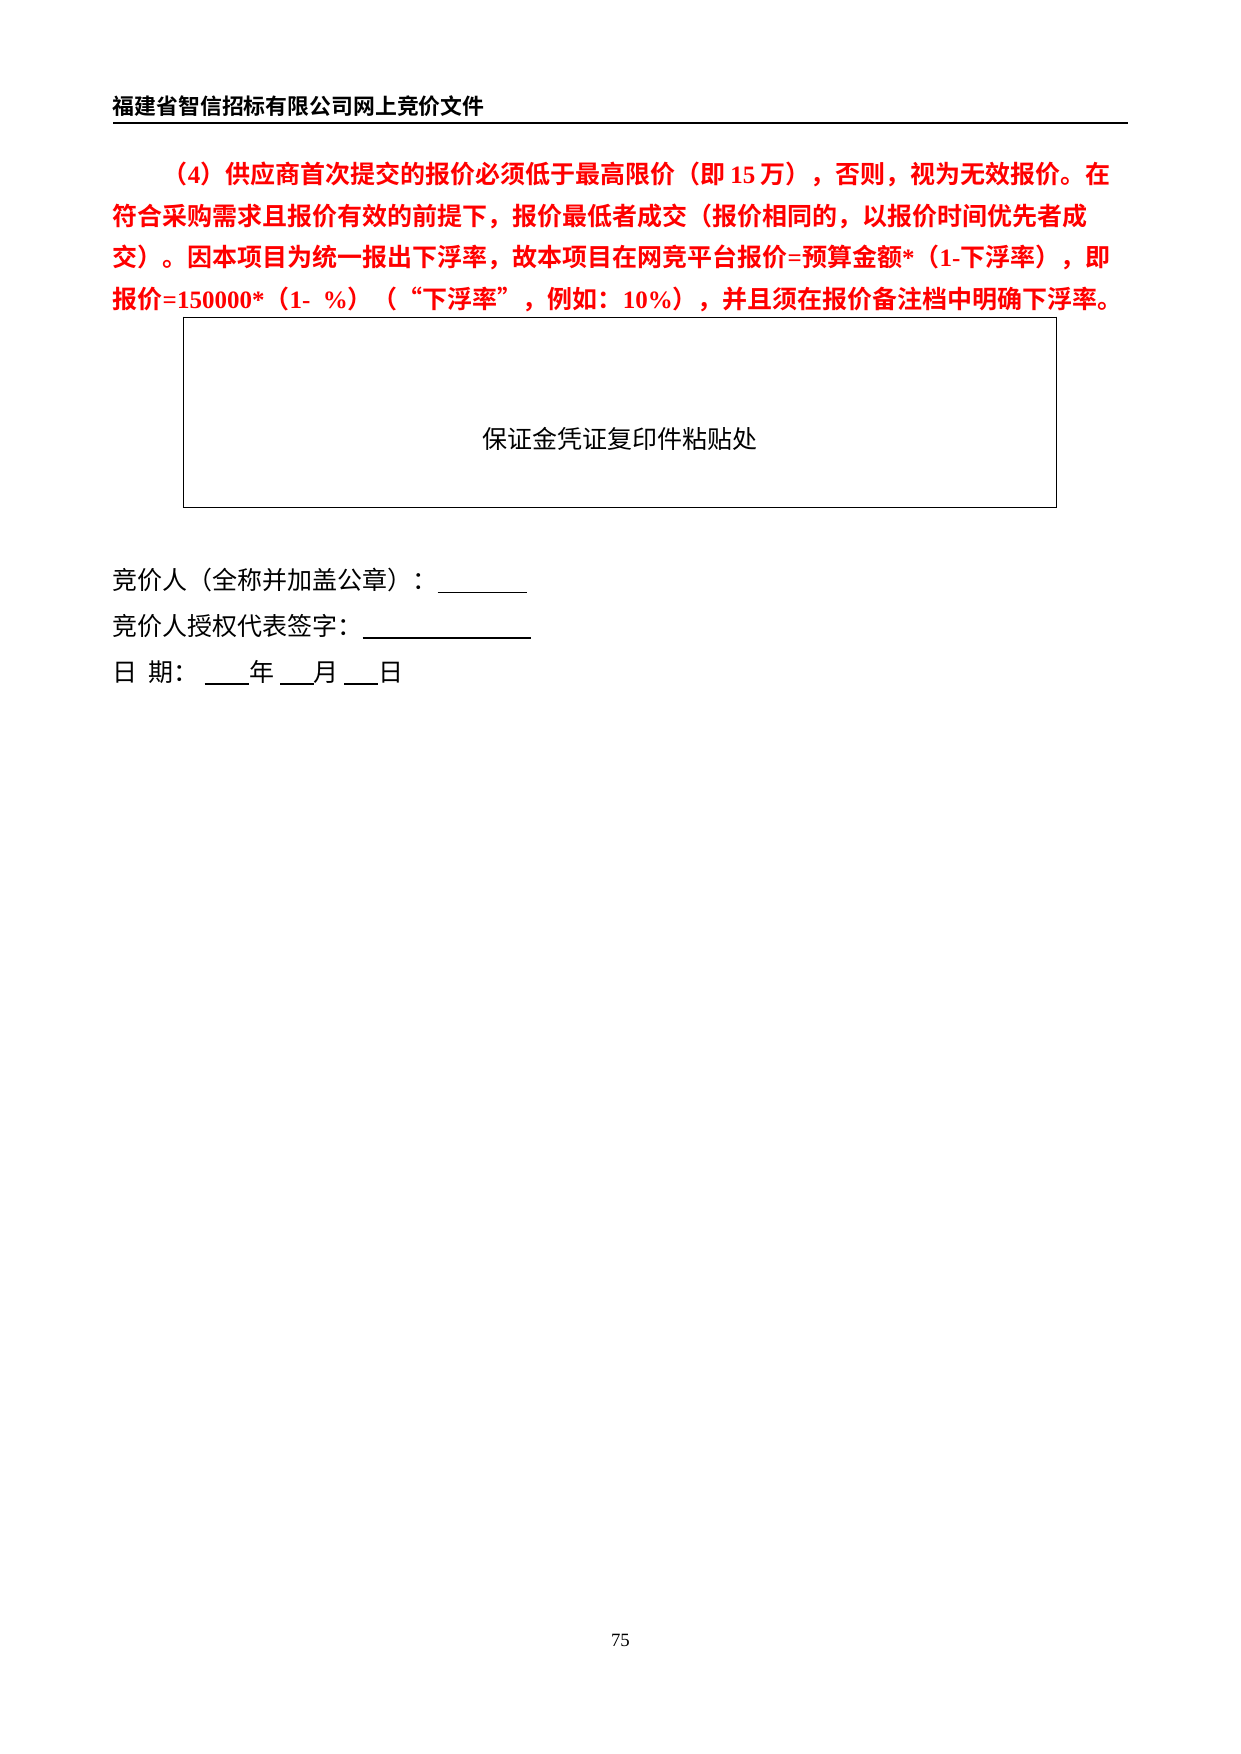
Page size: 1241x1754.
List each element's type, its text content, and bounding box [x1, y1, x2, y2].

text 竞价人授权代表签字： [112, 599, 1128, 644]
text 竞价人（全称并加盖公章）： [112, 553, 1128, 599]
list （4）供应商首次提交的报价必须低于最高限价（即15万），否则，视为无效报价。在符合采购需求且报价有效的前提下，报价最低者成交（报价相同的，以报价时间优先者成交）。因本项目为统一报出下浮率，故本项目在网竞平台报价=预算金额*（1-下浮率），即报价=150000*（1- %）（“下浮率”，例如：10%），并且须在报价备注档中明确下浮率。 [112, 150, 1128, 317]
text 日 期： 年 月 日 [112, 644, 1128, 690]
table_header 保证金凭证复印件粘贴处 [184, 318, 1056, 507]
